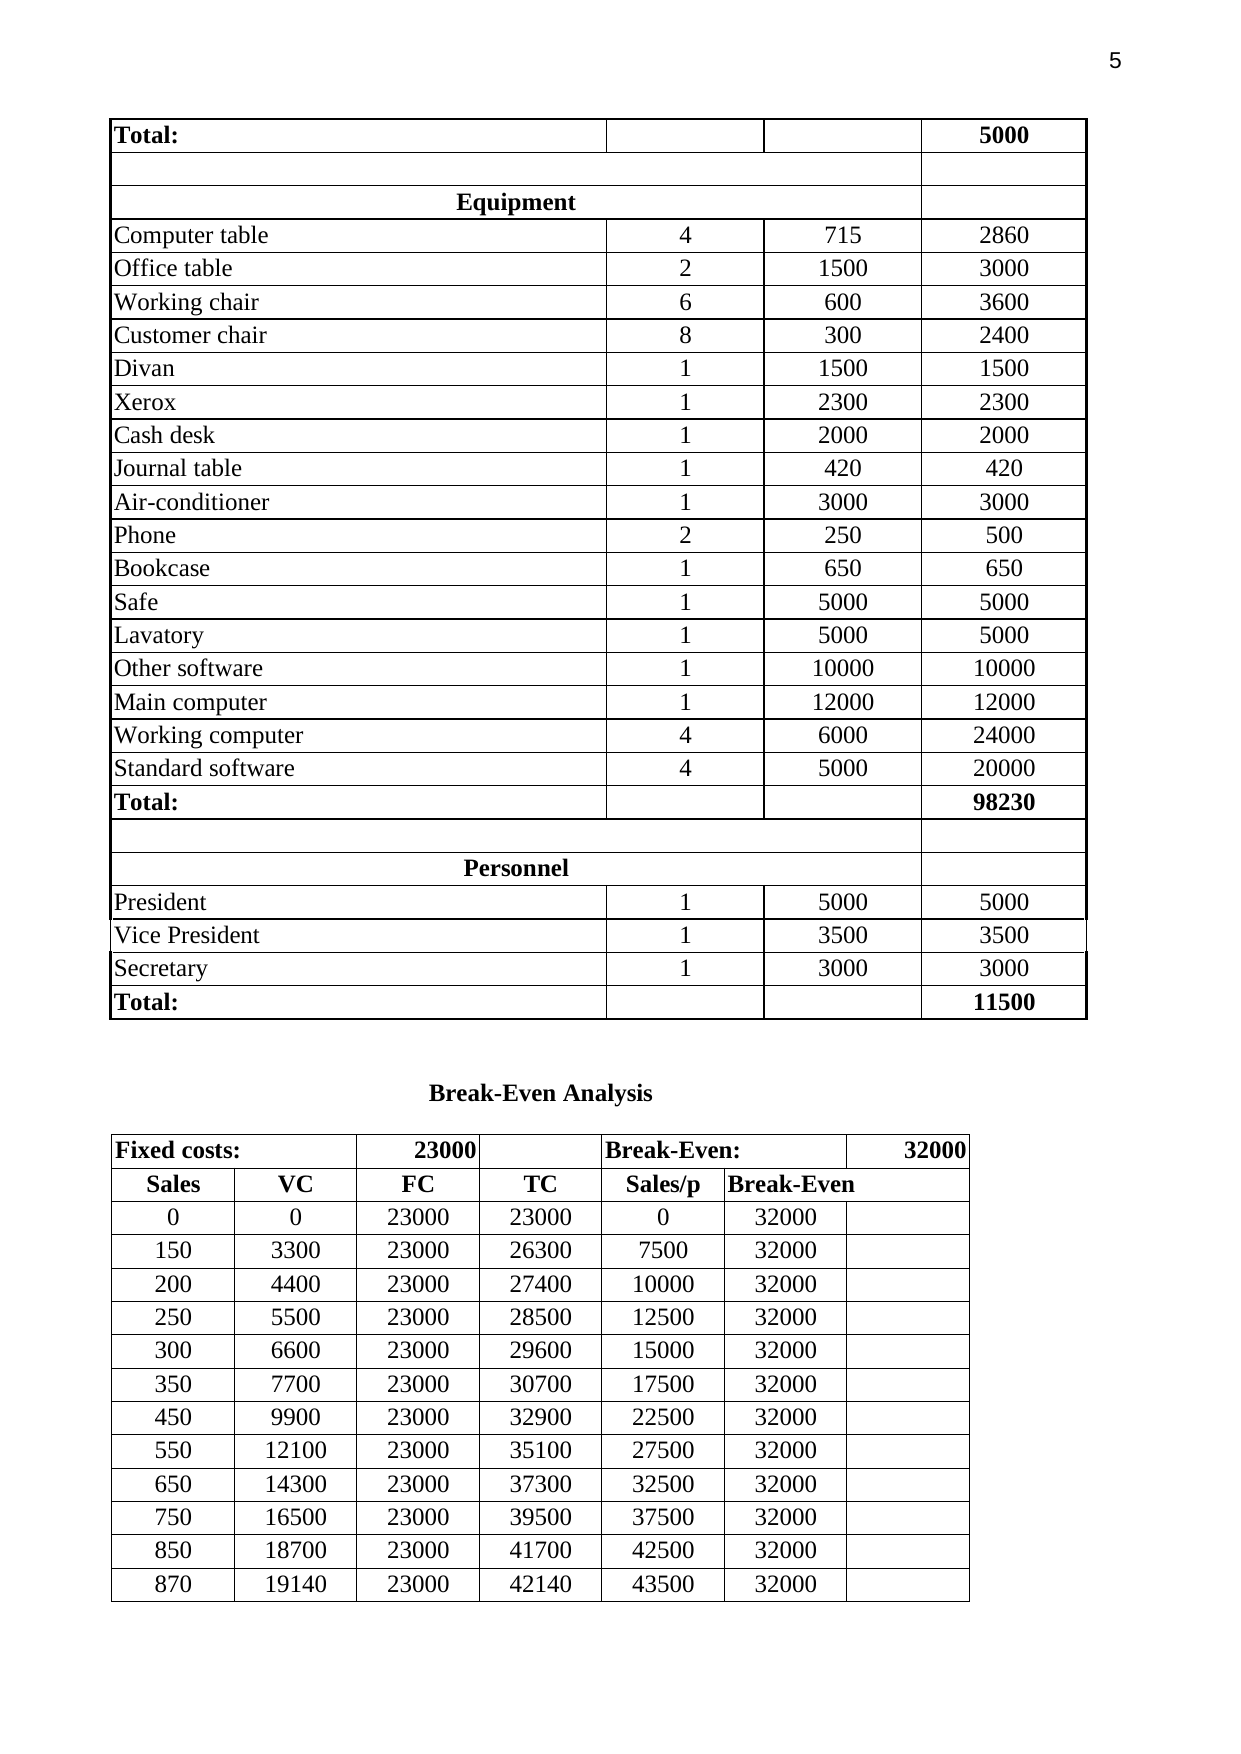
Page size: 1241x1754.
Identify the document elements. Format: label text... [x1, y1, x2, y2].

table_cell 1 [607, 386, 763, 418]
table_cell 3000 [922, 486, 1085, 518]
table_cell 1500 [922, 353, 1085, 385]
table_cell 9900 [235, 1402, 356, 1434]
table_cell 23000 [357, 1502, 479, 1534]
table_cell Working chair [112, 286, 606, 318]
table_cell 23000 [357, 1302, 479, 1334]
table_cell 2400 [922, 320, 1085, 351]
table_cell 6 [607, 286, 763, 318]
table_cell Total: [112, 120, 606, 151]
table_cell 870 [112, 1569, 234, 1601]
table_cell 1 [607, 453, 763, 485]
table_cell 5500 [235, 1302, 356, 1334]
table_cell Working computer [112, 720, 606, 751]
table_cell Standard software [112, 753, 606, 785]
table_cell 98230 [922, 786, 1085, 818]
table_cell 32500 [602, 1469, 724, 1501]
table_cell 32000 [725, 1269, 846, 1301]
table_cell 6000 [765, 720, 921, 751]
table_cell 150 [112, 1235, 234, 1267]
table_cell Total: [112, 786, 606, 818]
table_cell 32000 [725, 1502, 846, 1534]
table_cell 19140 [235, 1569, 356, 1601]
table_cell FC [357, 1169, 479, 1201]
table_cell [847, 1302, 969, 1334]
table_cell [847, 1569, 969, 1601]
table_cell 24000 [922, 720, 1085, 751]
table_cell 1 [607, 953, 763, 985]
table_cell 1 [607, 686, 763, 718]
table_header Break-Even Analysis [112, 1078, 969, 1134]
table_cell Main computer [112, 686, 606, 718]
table_cell Phone [112, 520, 606, 551]
table_cell 1500 [765, 353, 921, 385]
table_cell 1 [607, 420, 763, 451]
table_cell 23000 [357, 1369, 479, 1401]
table_cell 23000 [357, 1435, 479, 1467]
table_cell 0 [602, 1202, 724, 1234]
table_cell Sales/p [602, 1169, 724, 1201]
table_cell 15000 [602, 1335, 724, 1367]
table_cell [847, 1269, 969, 1301]
table_cell 12000 [765, 686, 921, 718]
table_cell 27400 [480, 1269, 601, 1301]
table_cell 0 [235, 1202, 356, 1234]
table_cell 200 [112, 1269, 234, 1301]
table_cell [847, 1235, 969, 1267]
table_cell 600 [765, 286, 921, 318]
table_cell 1 [607, 920, 763, 951]
table_cell 32000 [725, 1535, 846, 1567]
table_cell 6600 [235, 1335, 356, 1367]
table_cell 37500 [602, 1502, 724, 1534]
table_cell 5000 [765, 753, 921, 785]
table_cell 12100 [235, 1435, 356, 1467]
table_cell Fixed costs: [112, 1135, 356, 1167]
table_cell 1 [607, 486, 763, 518]
table_cell 32000 [725, 1335, 846, 1367]
table_cell Safe [112, 586, 606, 618]
table_cell 0 [112, 1202, 234, 1234]
table_cell 1 [607, 653, 763, 685]
table_cell 450 [112, 1402, 234, 1434]
table_cell TC [480, 1169, 601, 1201]
table_cell Other software [112, 653, 606, 685]
table_cell [847, 1469, 969, 1501]
table_cell 3500 [922, 918, 1086, 951]
table_cell 35100 [480, 1435, 601, 1467]
table_cell 16500 [235, 1502, 356, 1534]
table_cell 2 [607, 253, 763, 285]
table_cell 10000 [922, 653, 1085, 685]
table_cell 300 [765, 320, 921, 351]
table_cell [607, 120, 763, 151]
table_cell 420 [765, 453, 921, 485]
table_cell [480, 1135, 601, 1167]
table_cell 23000 [357, 1202, 479, 1234]
table_cell Divan [112, 353, 606, 385]
table_cell 32000 [725, 1435, 846, 1467]
table_cell Computer table [112, 220, 606, 251]
table_cell 3500 [765, 920, 921, 951]
table_cell Vice President [111, 919, 606, 951]
table_cell 1500 [765, 253, 921, 285]
table_cell 4400 [235, 1269, 356, 1301]
table_cell 3000 [765, 953, 921, 985]
table_cell 11500 [922, 986, 1085, 1018]
table_cell VC [235, 1169, 356, 1201]
table_cell 32000 [725, 1235, 846, 1267]
table_cell Equipment [112, 186, 921, 218]
table_cell 1 [607, 620, 763, 651]
table_cell 37300 [480, 1469, 601, 1501]
table_cell Secretary [112, 953, 606, 985]
table_cell Customer chair [112, 320, 606, 351]
table_cell 500 [922, 520, 1085, 551]
table_cell 27500 [602, 1435, 724, 1467]
table_cell 2000 [765, 420, 921, 451]
table_cell 3000 [922, 951, 1085, 985]
table_cell [112, 153, 921, 185]
table_cell 12000 [922, 686, 1085, 718]
table_cell 14300 [235, 1469, 356, 1501]
table_cell 42500 [602, 1535, 724, 1567]
table_cell 5000 [922, 620, 1085, 651]
table_cell [112, 820, 921, 851]
table_cell [607, 986, 763, 1018]
table_cell 32000 [725, 1569, 846, 1601]
table_cell 42140 [480, 1569, 601, 1601]
table_cell 1 [607, 586, 763, 618]
table_cell 32000 [725, 1402, 846, 1434]
table_cell 750 [112, 1502, 234, 1534]
table_cell 1 [607, 553, 763, 585]
table_cell [847, 1435, 969, 1467]
table_cell Personnel [112, 853, 921, 885]
table_cell [847, 1402, 969, 1434]
table_cell Office table [112, 253, 606, 285]
table_cell 10000 [602, 1269, 724, 1301]
table_cell 32000 [725, 1469, 846, 1501]
table_cell [922, 853, 1085, 885]
table_cell 7500 [602, 1235, 724, 1267]
table_cell Sales [112, 1169, 234, 1201]
table_cell 22500 [602, 1402, 724, 1434]
table_cell [765, 786, 921, 818]
table_cell 28500 [480, 1302, 601, 1334]
table_cell 23000 [357, 1402, 479, 1434]
table_cell 300 [112, 1335, 234, 1367]
table_cell 23000 [357, 1135, 479, 1167]
table_cell 23000 [357, 1535, 479, 1567]
table_cell Air-conditioner [112, 486, 606, 518]
table_cell [847, 1502, 969, 1534]
table_cell 650 [922, 553, 1085, 585]
table_cell 2 [607, 520, 763, 551]
table_cell 23000 [357, 1335, 479, 1367]
table_cell 2000 [922, 420, 1085, 451]
table_cell 29600 [480, 1335, 601, 1367]
table_cell 250 [112, 1302, 234, 1334]
table_cell 43500 [602, 1569, 724, 1601]
table_cell 3000 [922, 253, 1085, 285]
table_cell [922, 153, 1085, 185]
table_cell 4 [607, 720, 763, 751]
table_cell 650 [765, 553, 921, 585]
table_cell 250 [765, 520, 921, 551]
table_cell 8 [607, 320, 763, 351]
table_cell 32900 [480, 1402, 601, 1434]
table_cell 32000 [725, 1302, 846, 1334]
table_cell 23000 [480, 1202, 601, 1234]
table_cell 5000 [765, 886, 921, 918]
table_cell 32000 [725, 1369, 846, 1401]
table_cell 41700 [480, 1535, 601, 1567]
table_cell 30700 [480, 1369, 601, 1401]
table_cell 23000 [357, 1235, 479, 1267]
table_cell 7700 [235, 1369, 356, 1401]
table_cell Break-Even: [602, 1135, 846, 1167]
table_cell 2300 [922, 386, 1085, 418]
table_cell 3000 [765, 486, 921, 518]
table_cell 1 [607, 886, 763, 918]
table_cell 850 [112, 1535, 234, 1567]
table_cell 5000 [765, 586, 921, 618]
table_cell 23000 [357, 1569, 479, 1601]
table_cell 2860 [922, 220, 1085, 251]
table_cell [847, 1535, 969, 1567]
table_cell 23000 [357, 1469, 479, 1501]
table_cell 10000 [765, 653, 921, 685]
table_cell 5000 [765, 620, 921, 651]
table_cell [847, 1202, 969, 1234]
table_cell Journal table [112, 453, 606, 485]
table_cell 3300 [235, 1235, 356, 1267]
table_cell [847, 1335, 969, 1367]
table_cell 32000 [847, 1135, 969, 1167]
table_cell 4 [607, 220, 763, 251]
table_cell 420 [922, 453, 1085, 485]
table_cell 2300 [765, 386, 921, 418]
table_cell 17500 [602, 1369, 724, 1401]
table_cell [765, 986, 921, 1018]
table_cell 26300 [480, 1235, 601, 1267]
table_cell 23000 [357, 1269, 479, 1301]
table_cell Total: [112, 986, 606, 1018]
table_cell 12500 [602, 1302, 724, 1334]
table_cell [847, 1369, 969, 1401]
table_cell 32000 [725, 1202, 846, 1234]
table_cell 5000 [922, 120, 1085, 151]
table_cell 5000 [922, 586, 1085, 618]
table_cell 1 [607, 353, 763, 385]
table_cell Cash desk [112, 420, 606, 451]
table_cell 20000 [922, 753, 1085, 785]
table_cell 39500 [480, 1502, 601, 1534]
table_cell President [112, 886, 606, 918]
table_cell [922, 820, 1085, 851]
table_cell Xerox [112, 386, 606, 418]
table_cell 4 [607, 753, 763, 785]
table_cell [922, 186, 1085, 218]
table_cell Break-Even [725, 1169, 969, 1201]
table_cell 5000 [922, 886, 1085, 918]
table_cell Lavatory [112, 620, 606, 651]
table_cell 550 [112, 1435, 234, 1467]
table_cell [765, 120, 921, 151]
table_cell 18700 [235, 1535, 356, 1567]
table_cell [607, 786, 763, 818]
table_cell 350 [112, 1369, 234, 1401]
table_cell 715 [765, 220, 921, 251]
table_cell 3600 [922, 286, 1085, 318]
table_cell 650 [112, 1469, 234, 1501]
table_cell Bookcase [112, 553, 606, 585]
